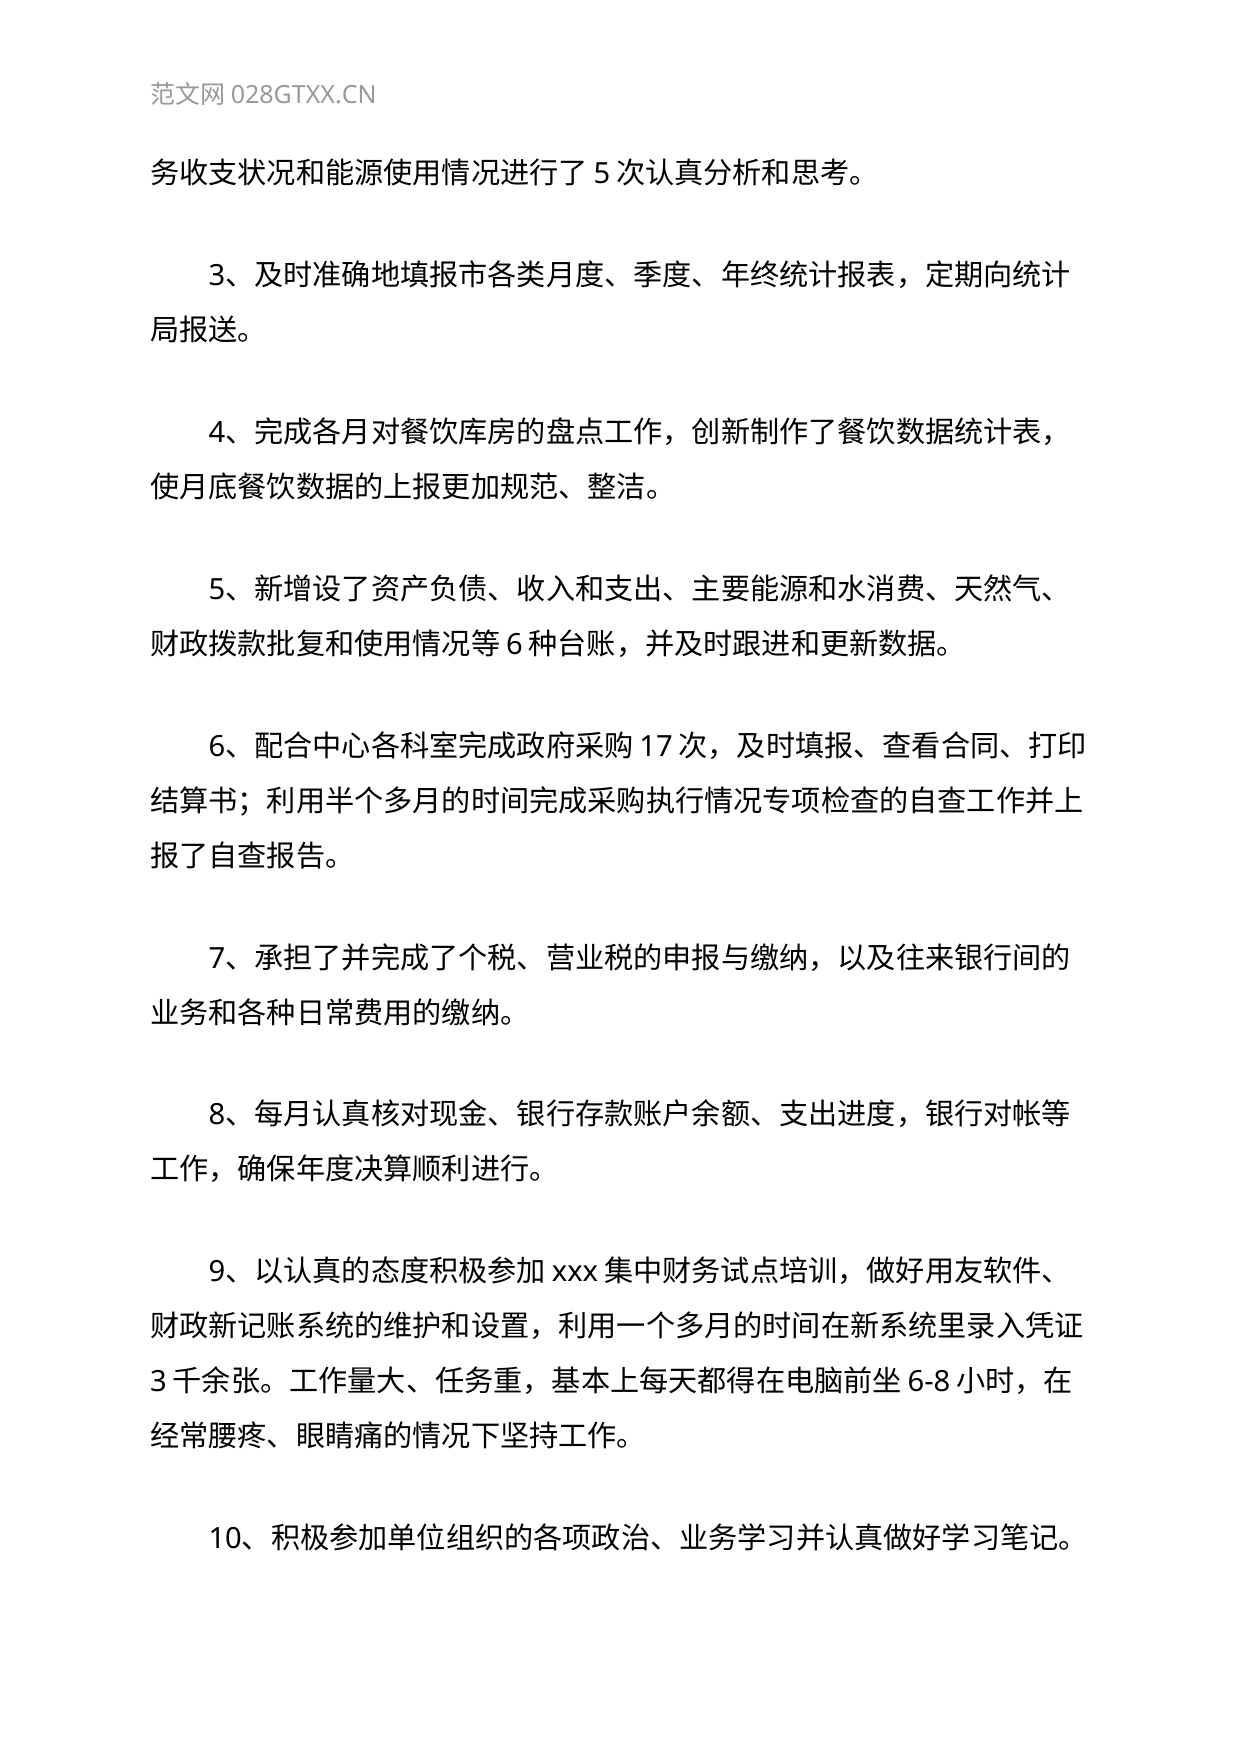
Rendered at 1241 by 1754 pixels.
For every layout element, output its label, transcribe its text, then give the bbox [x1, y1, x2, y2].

text 10、积极参加单位组织的各项政治、业务学习并认真做好学习笔记。 [150, 1514, 1090, 1557]
text 5、新增设了资产负债、收入和支出、主要能源和水消费、天然气、财政拨款批复和使用情况等6种台账，并及时跟进和更新数据。 [150, 566, 1090, 663]
text 6、配合中心各科室完成政府采购17次，及时填报、查看合同、打印结算书；利用半个多月的时间完成采购执行情况专项检查的自查工作并上报了自查报告。 [150, 722, 1090, 875]
text 7、承担了并完成了个税、营业税的申报与缴纳，以及往来银行间的业务和各种日常费用的缴纳。 [150, 934, 1090, 1031]
text 4、完成各月对餐饮库房的盘点工作，创新制作了餐饮数据统计表，使月底餐饮数据的上报更加规范、整洁。 [150, 409, 1090, 506]
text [150, 150, 1090, 192]
text 9、以认真的态度积极参加xxx集中财务试点培训，做好用友软件、财政新记账系统的维护和设置，利用一个多月的时间在新系统里录入凭证3千余张。工作量大、任务重，基本上每天都得在电脑前坐6-8小时，在经常腰疼、眼睛痛的情况下坚持工作。 [150, 1248, 1090, 1455]
text 3、及时准确地填报市各类月度、季度、年终统计报表，定期向统计局报送。 [150, 252, 1090, 349]
text 8、每月认真核对现金、银行存款账户余额、支出进度，银行对帐等工作，确保年度决算顺利进行。 [150, 1091, 1090, 1188]
